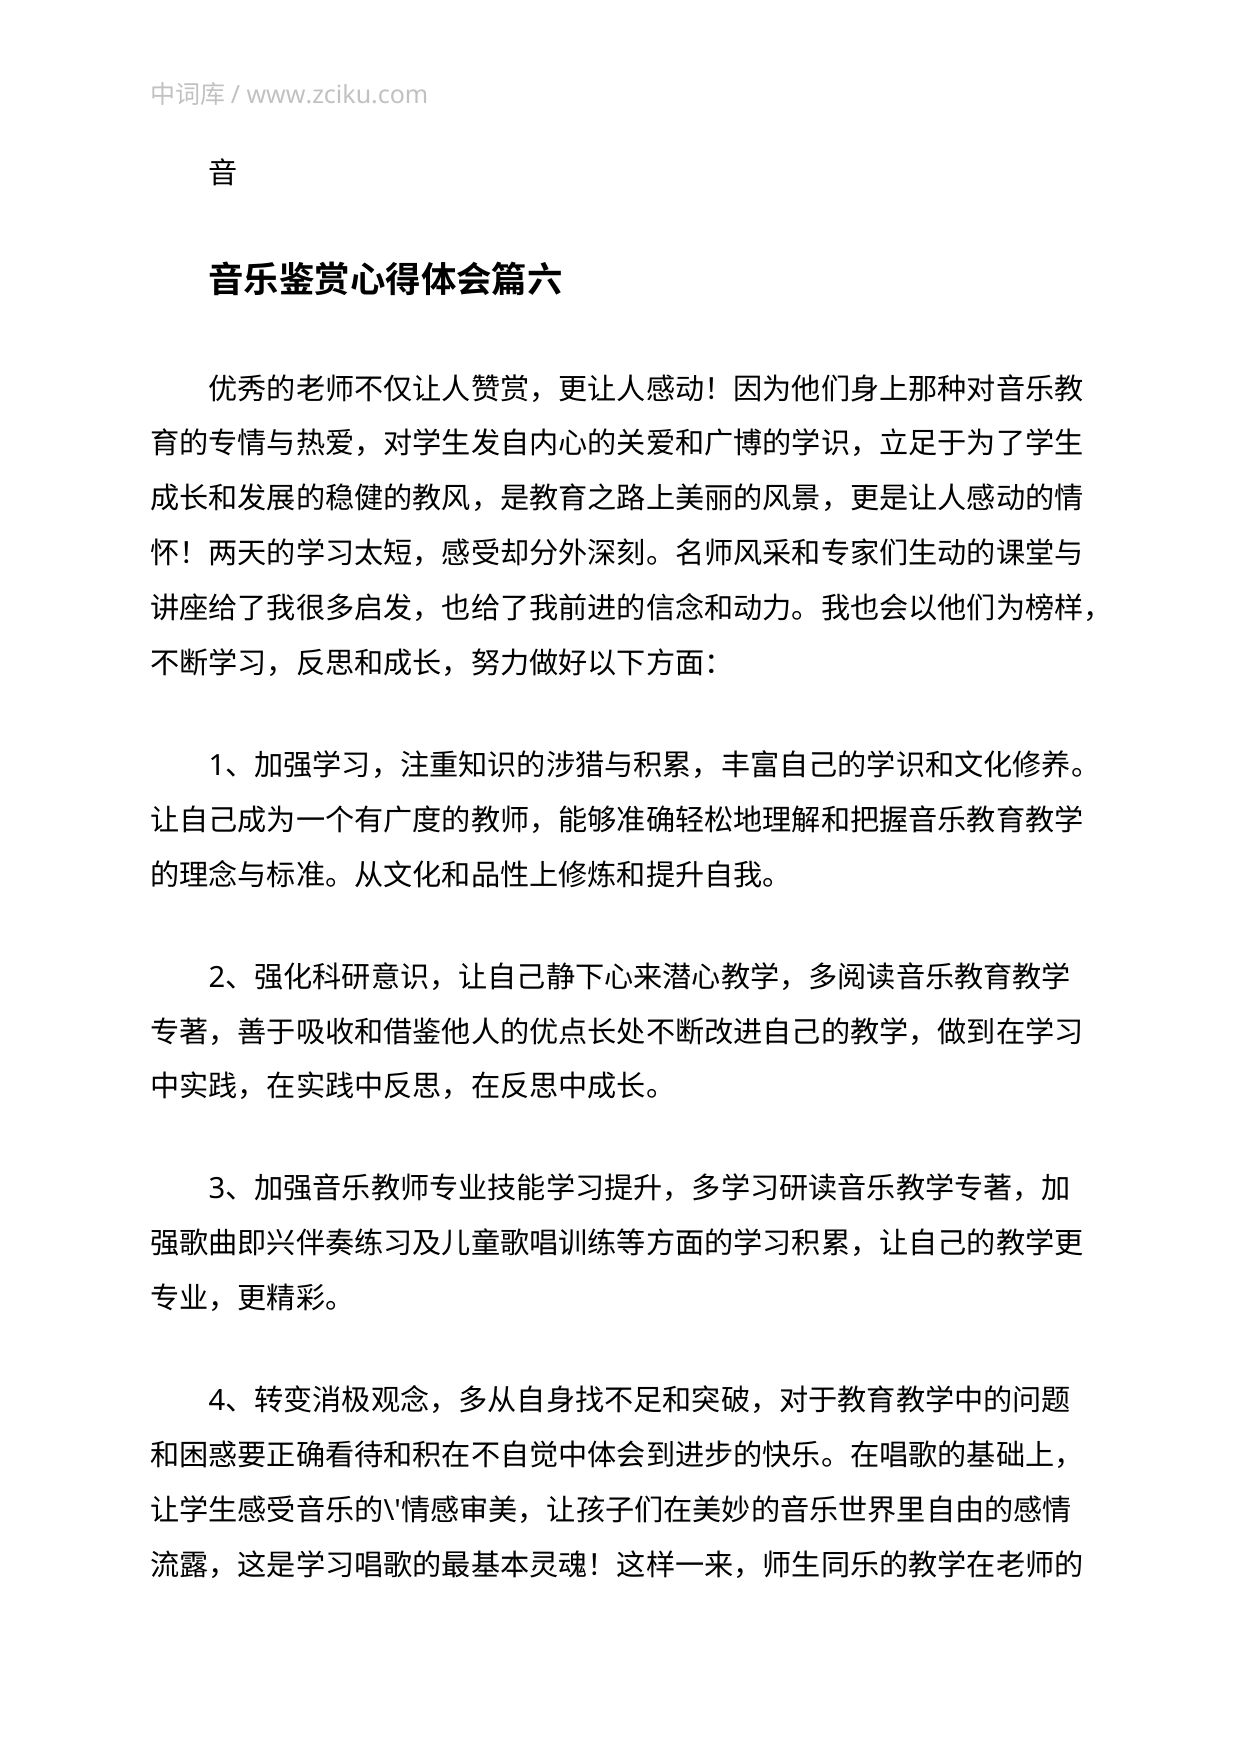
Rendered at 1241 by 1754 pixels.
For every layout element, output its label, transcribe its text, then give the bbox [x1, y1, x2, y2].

text 3、加强音乐教师专业技能学习提升，多学习研读音乐教学专著，加强歌曲即兴伴奏练习及儿童歌唱训练等方面的学习积累，让自己的教学更专业，更精彩。 [150, 1165, 1090, 1317]
text 优秀的老师不仅让人赞赏，更让人感动！因为他们身上那种对音乐教育的专情与热爱，对学生发自内心的关爱和广博的学识，立足于为了学生成长和发展的稳健的教风，是教育之路上美丽的风景，更是让人感动的情怀！两天的学习太短，感受却分外深刻。名师风采和专家们生动的课堂与讲座给了我很多启发，也给了我前进的信念和动力。我也会以他们为榜样，不断学习，反思和成长，努力做好以下方面： [150, 365, 1090, 682]
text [150, 1376, 1090, 1584]
text 音 [150, 150, 1090, 192]
text 音乐鉴赏心得体会篇六 [150, 252, 1090, 303]
text 2、强化科研意识，让自己静下心来潜心教学，多阅读音乐教育教学专著，善于吸收和借鉴他人的优点长处不断改进自己的教学，做到在学习中实践，在实践中反思，在反思中成长。 [150, 953, 1090, 1105]
text 1、加强学习，注重知识的涉猎与积累，丰富自己的学识和文化修养。让自己成为一个有广度的教师，能够准确轻松地理解和把握音乐教育教学的理念与标准。从文化和品性上修炼和提升自我。 [150, 741, 1090, 894]
